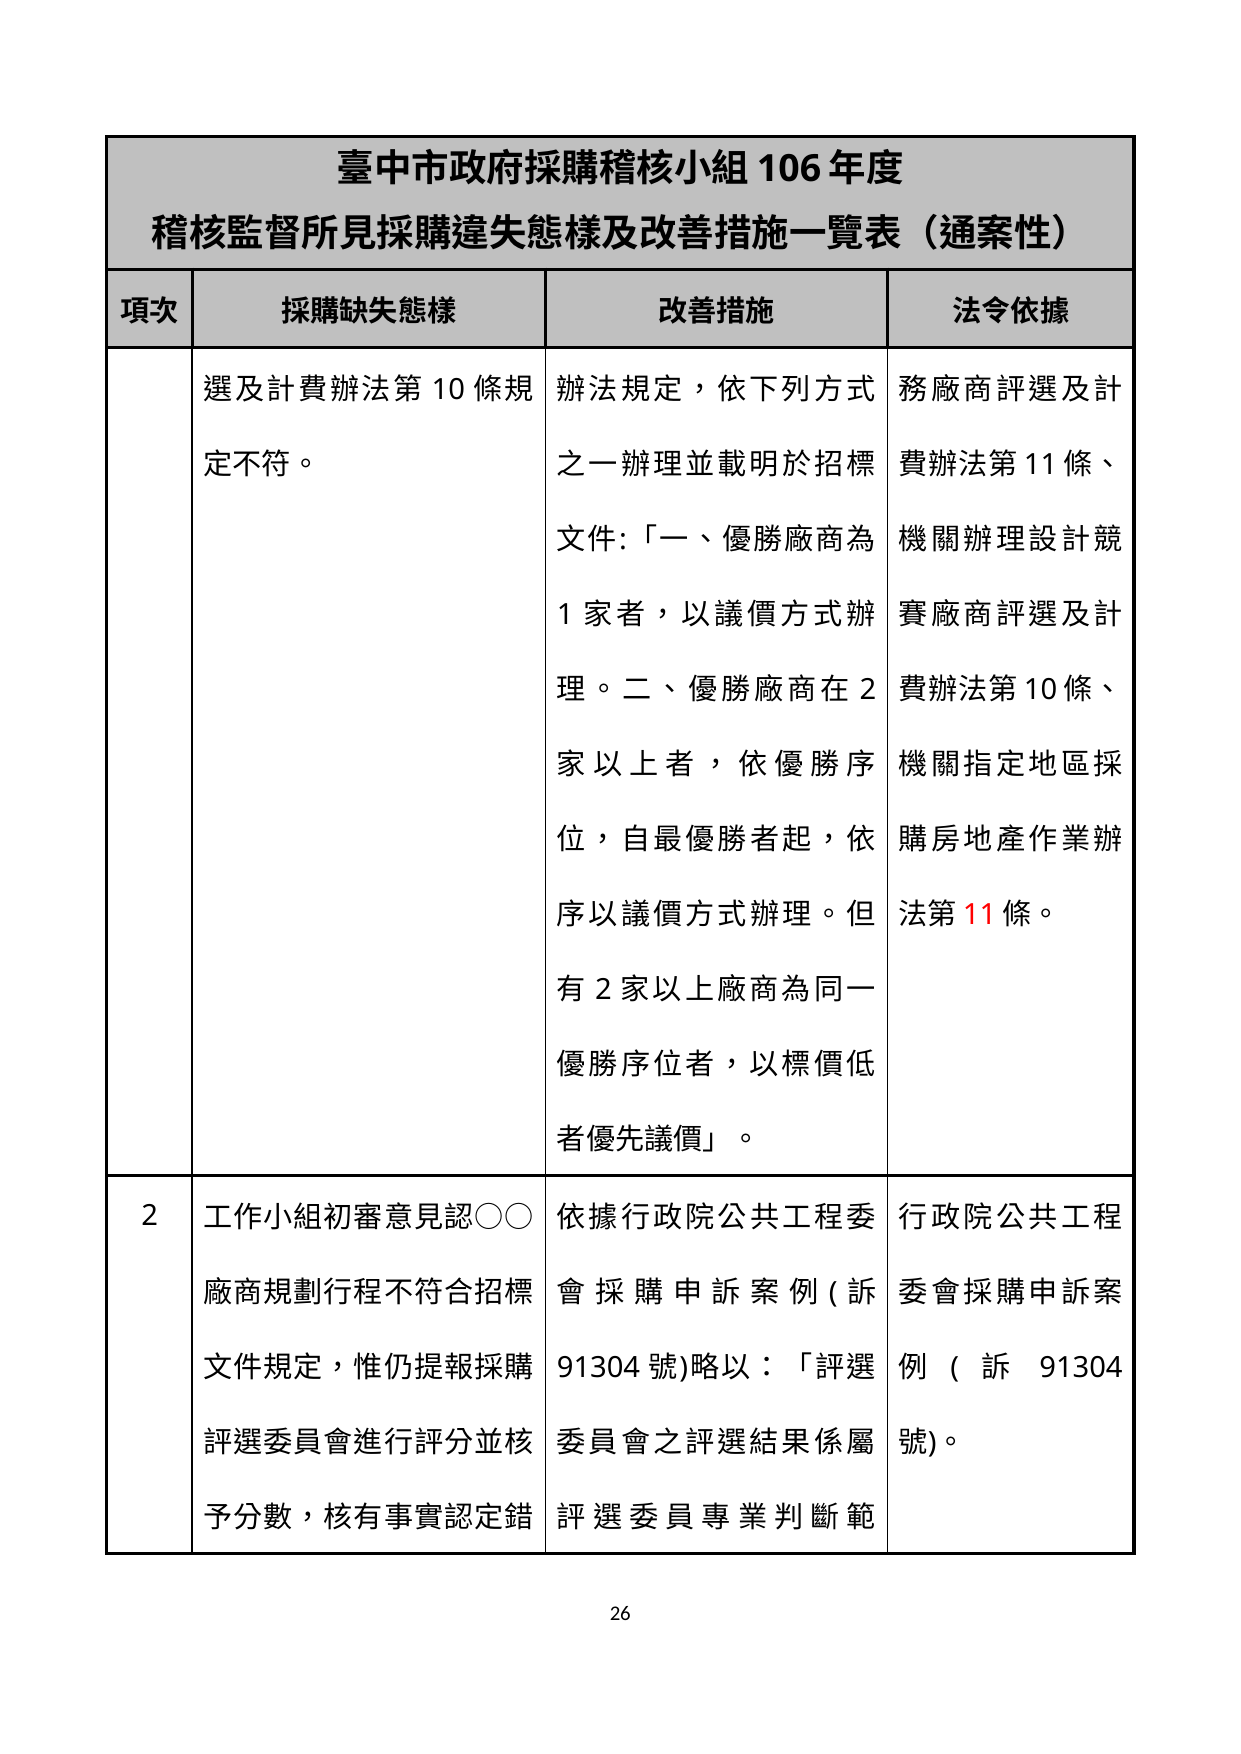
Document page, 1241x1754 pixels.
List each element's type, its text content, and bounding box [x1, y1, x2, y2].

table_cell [193, 1177, 545, 1552]
table_cell 1 [108, 349, 191, 1174]
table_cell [546, 1177, 887, 1552]
table_cell 2 [108, 1177, 191, 1552]
table_cell 項次 [108, 271, 191, 346]
table_cell 行政院公共工程委會採購申訴案例(訴91304號)。 [888, 1177, 1132, 1552]
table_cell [193, 349, 545, 1174]
table_cell 法令依據 [889, 271, 1132, 346]
table_header 臺中市政府採購稽核小組106年度 稽核監督所見採購違失態樣及改善措施一覽表（通案性） [108, 138, 1132, 268]
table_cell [888, 349, 1132, 1174]
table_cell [546, 349, 887, 1174]
table_cell 採購缺失態樣 [194, 271, 544, 346]
table_cell 改善措施 [547, 271, 886, 346]
